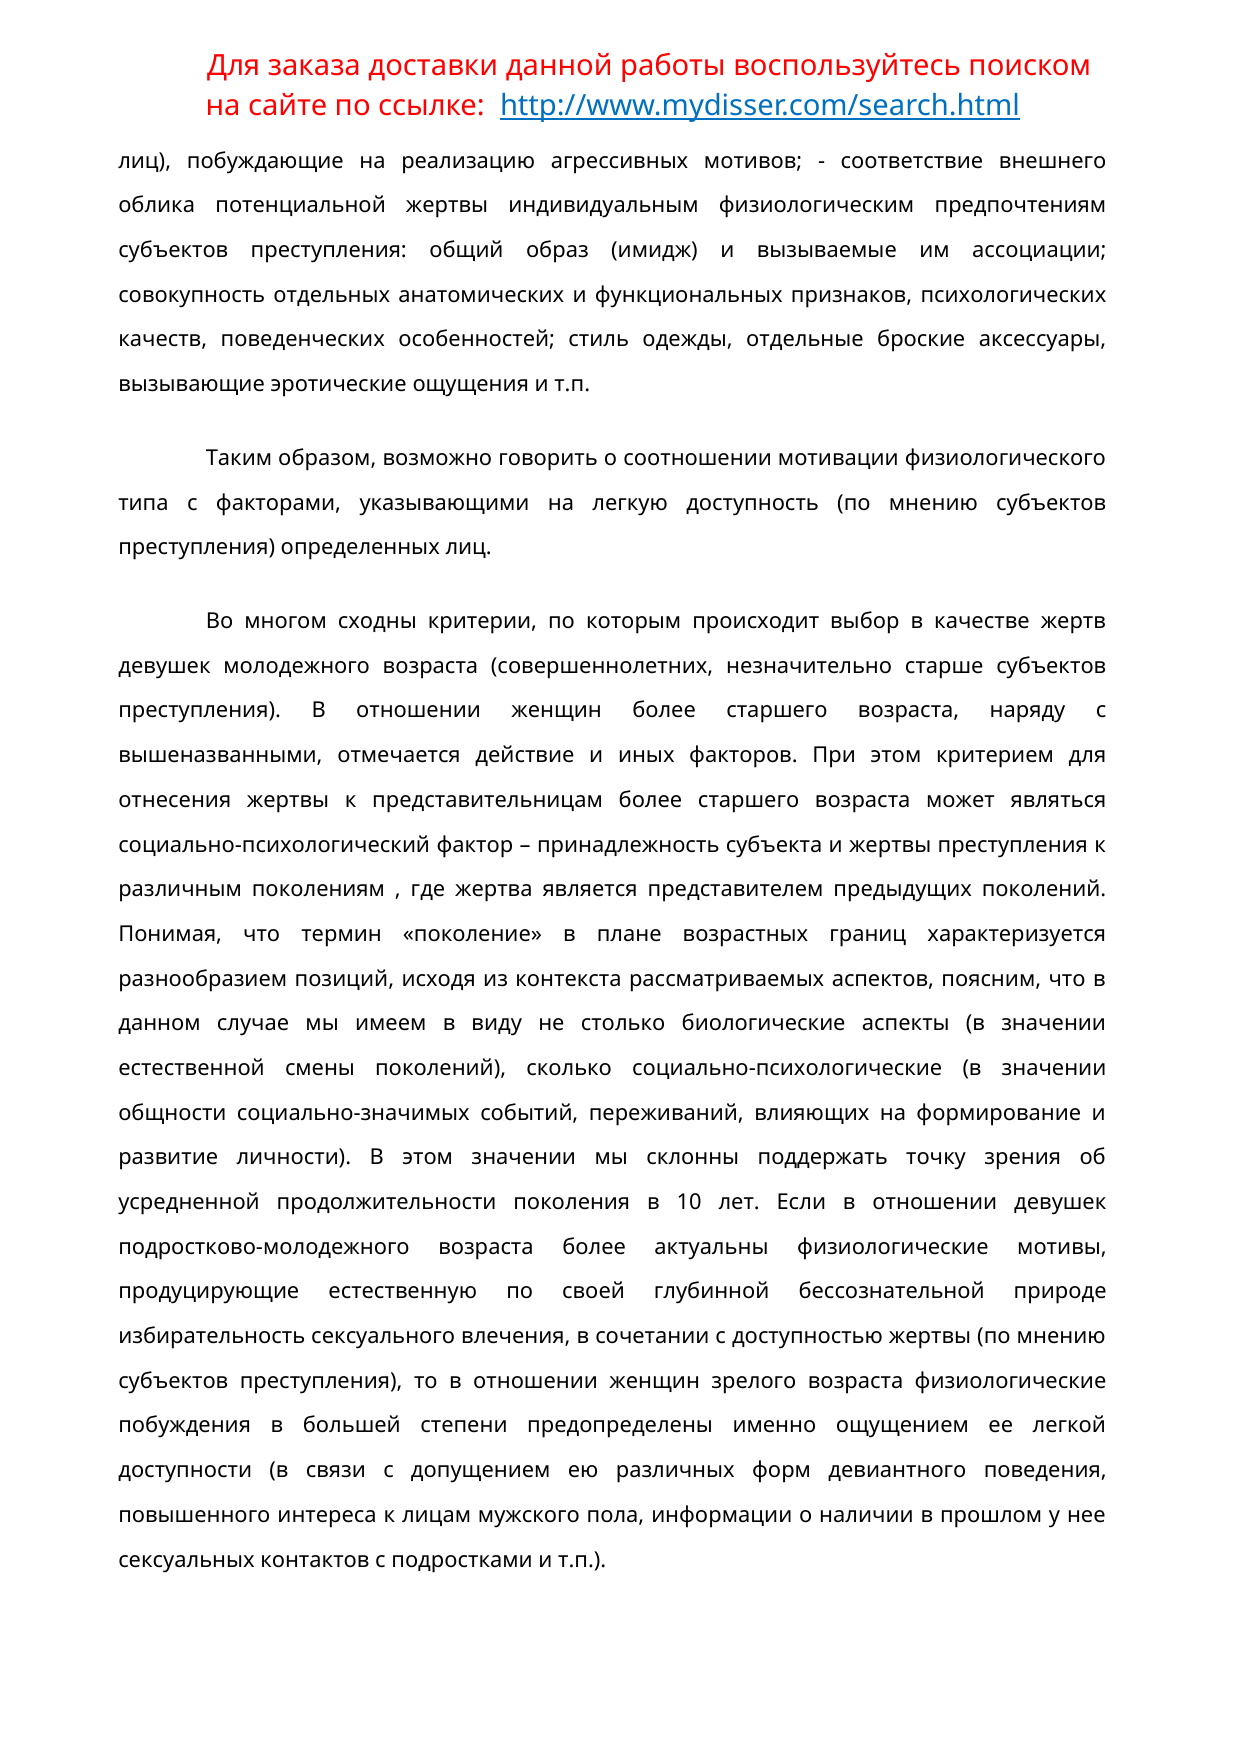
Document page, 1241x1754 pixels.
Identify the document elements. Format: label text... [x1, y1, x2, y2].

text Во многом сходны критерии, по которым происходит выбор в качестве жертв девушек молодежного возраста (совершеннолетних, незначительно старше субъектов преступления). В отношении женщин более старшего возраста, наряду с вышеназванными, отмечается действие и иных факторов. При этом критерием для отнесения жертвы к представительницам более старшего возраста может являться социально-психологический фактор – принадлежность субъекта и жертвы преступления к различным поколениям , где жертва является представителем предыдущих поколений. Понимая, что термин «поколение» в плане возрастных границ характеризуется разнообразием позиций, исходя из контекста рассматриваемых аспектов, поясним, что в данном случае мы имеем в виду не столько биологические аспекты (в значении естественной смены поколений), сколько социально-психологические (в значении общности социально-значимых событий, переживаний, влияющих на формирование и развитие личности). В этом значении мы склонны поддержать точку зрения об усредненной продолжительности поколения в 10 лет. Если в отношении девушек подростково-молодежного возраста более актуальны физиологические мотивы, продуцирующие естественную по своей глубинной бессознательной природе избирательность сексуального влечения, в сочетании с доступностью жертвы (по мнению субъектов преступления), то в отношении женщин зрелого возраста физиологические побуждения в большей степени предопределены именно ощущением ее легкой доступности (в связи с допущением ею различных форм девиантного поведения, повышенного интереса к лицам мужского пола, информации о наличии в прошлом у нее сексуальных контактов с подростками и т.п.). [118, 605, 1107, 1573]
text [118, 144, 1107, 398]
text Таким образом, возможно говорить о соотношении мотивации физиологического типа с факторами, указывающими на легкую доступность (по мнению субъектов преступления) определенных лиц. [118, 442, 1107, 561]
